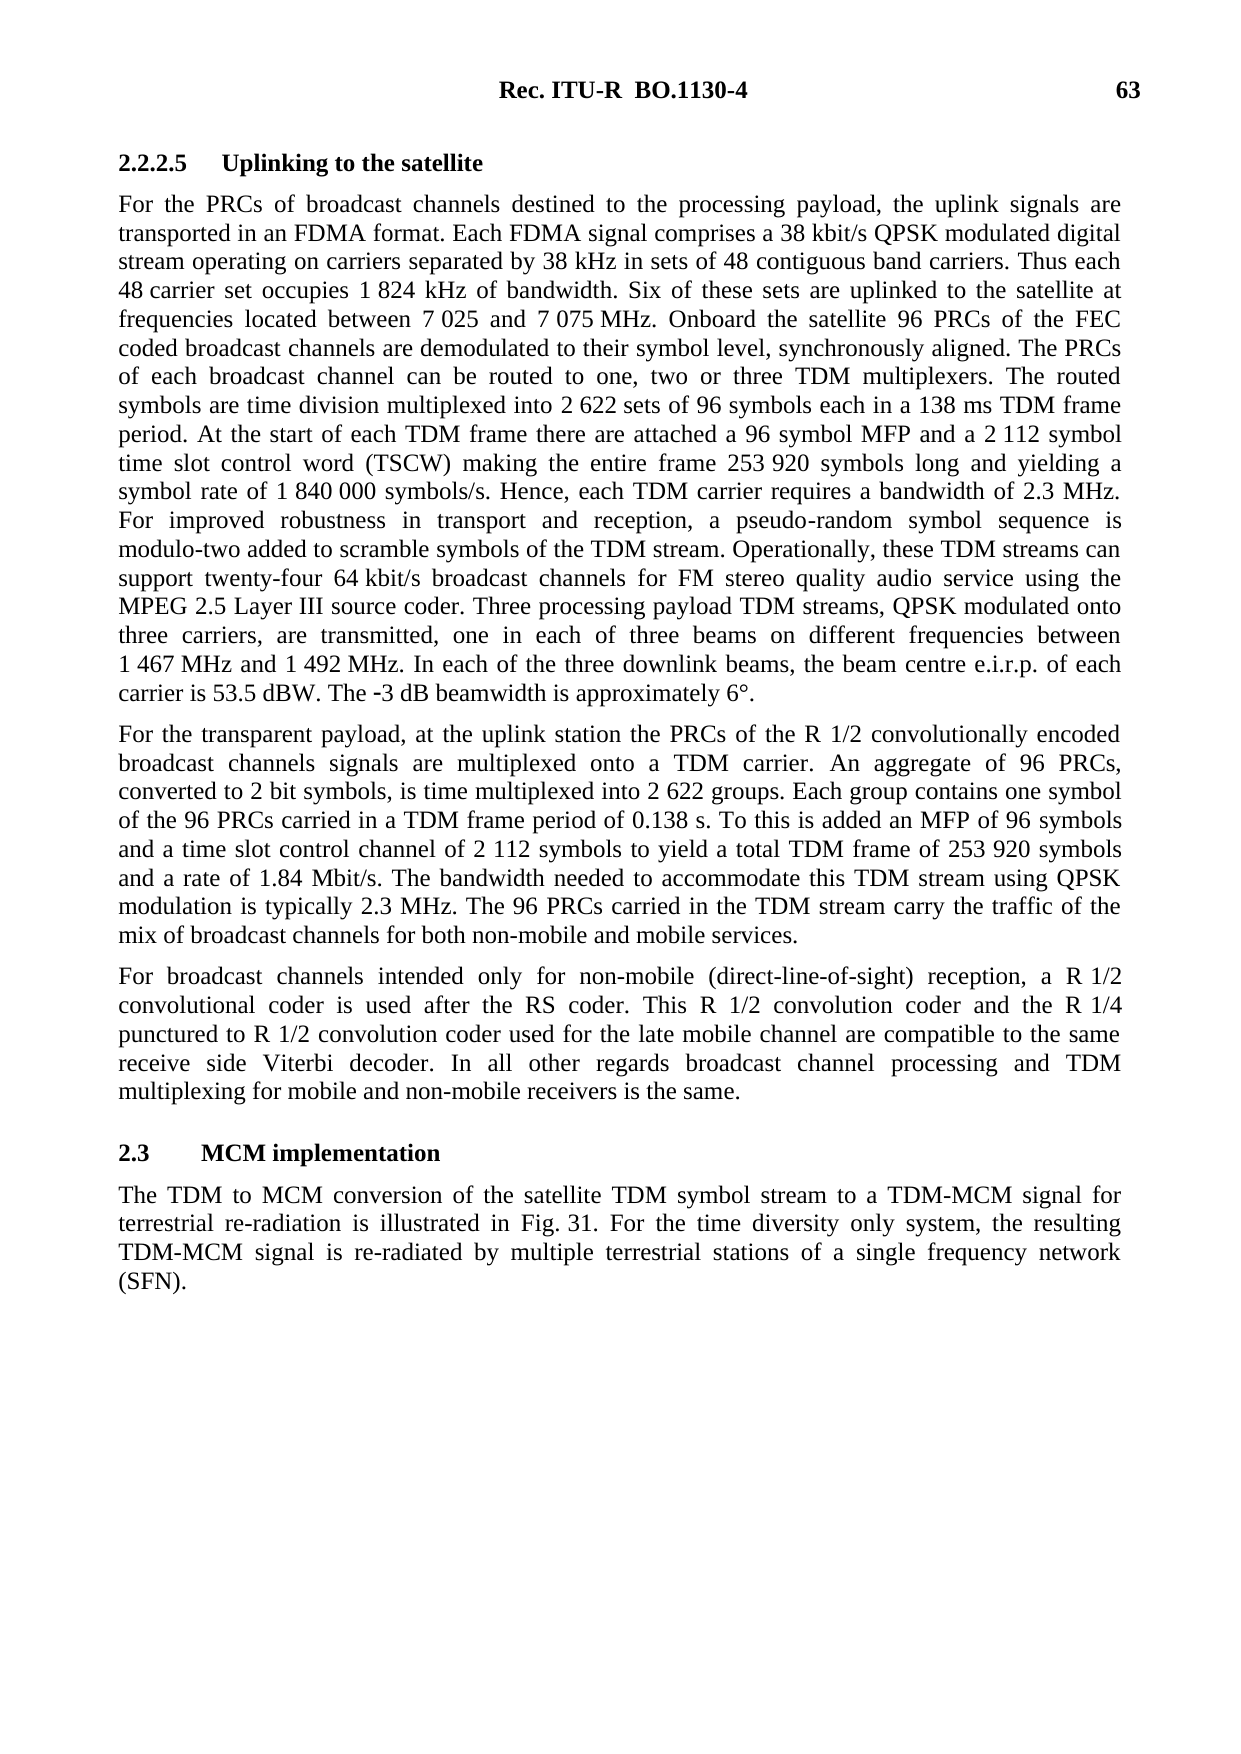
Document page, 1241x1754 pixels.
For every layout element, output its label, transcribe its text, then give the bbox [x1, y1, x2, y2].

text For the transparent payload, at the uplink station the PRCs of the R 1/2 convolutionally encoded broadcast channels signals are multiplexed onto a TDM carrier. An aggregate of 96 PRCs, converted to 2 bit symbols, is time multiplexed into 2 622 groups. Each group contains one symbol of the 96 PRCs carried in a TDM frame period of 0.138 s. To this is added an MFP of 96 symbols and a time slot control channel of 2 112 symbols to yield a total TDM frame of 253 920 symbols and a rate of 1.84 Mbit/s. The bandwidth needed to accommodate this TDM stream using QPSK modulation is typically 2.3 MHz. The 96 PRCs carried in the TDM stream carry the traffic of the mix of broadcast channels for both non-mobile and mobile services. [118, 719, 1122, 949]
text For broadcast channels intended only for non-mobile (direct-line-of-sight) reception, a R 1/2 convolutional coder is used after the RS coder. This R 1/2 convolution coder and the R 1/4 punctured to R 1/2 convolution coder used for the late mobile channel are compatible to the same receive side Viterbi decoder. In all other regards broadcast channel processing and TDM multiplexing for mobile and non-mobile receivers is the same. [118, 961, 1122, 1105]
text The TDM to MCM conversion of the satellite TDM symbol stream to a TDM-MCM signal for terrestrial re-radiation is illustrated in Fig. 31. For the time diversity only system, the resulting TDM-MCM signal is re-radiated by multiple terrestrial stations of a single frequency network (SFN). [118, 1180, 1122, 1295]
subtitle 2.3 MCM implementation [118, 1138, 1122, 1167]
subtitle 2.2.2.5 Uplinking to the satellite [118, 148, 1122, 176]
text For the PRCs of broadcast channels destined to the processing payload, the uplink signals are transported in an FDMA format. Each FDMA signal comprises a 38 kbit/s QPSK modulated digital stream operating on carriers separated by 38 kHz in sets of 48 contiguous band carriers. Thus each 48 carrier set occupies 1 824 kHz of bandwidth. Six of these sets are uplinked to the satellite at frequencies located between 7 025 and 7 075 MHz. Onboard the satellite 96 PRCs of the FEC coded broadcast channels are demodulated to their symbol level, synchronously aligned. The PRCs of each broadcast channel can be routed to one, two or three TDM multiplexers. The routed symbols are time division multiplexed into 2 622 sets of 96 symbols each in a 138 ms TDM frame period. At the start of each TDM frame there are attached a 96 symbol MFP and a 2 112 symbol time slot control word (TSCW) making the entire frame 253 920 symbols long and yielding a symbol rate of 1 840 000 symbols/s. Hence, each TDM carrier requires a bandwidth of 2.3 MHz. For improved robustness in transport and reception, a pseudo-random symbol sequence is modulo-two added to scramble symbols of the TDM stream. Operationally, these TDM streams can support twenty-four 64 kbit/s broadcast channels for FM stereo quality audio service using the MPEG 2.5 Layer III source coder. Three processing payload TDM streams, QPSK modulated onto three carriers, are transmitted, one in each of three beams on different frequencies between 1 467 MHz and 1 492 MHz. In each of the three downlink beams, the beam centre e.i.r.p. of each carrier is 53.5 dBW. The 3 dB beamwidth is approximately 6°. [118, 189, 1122, 706]
